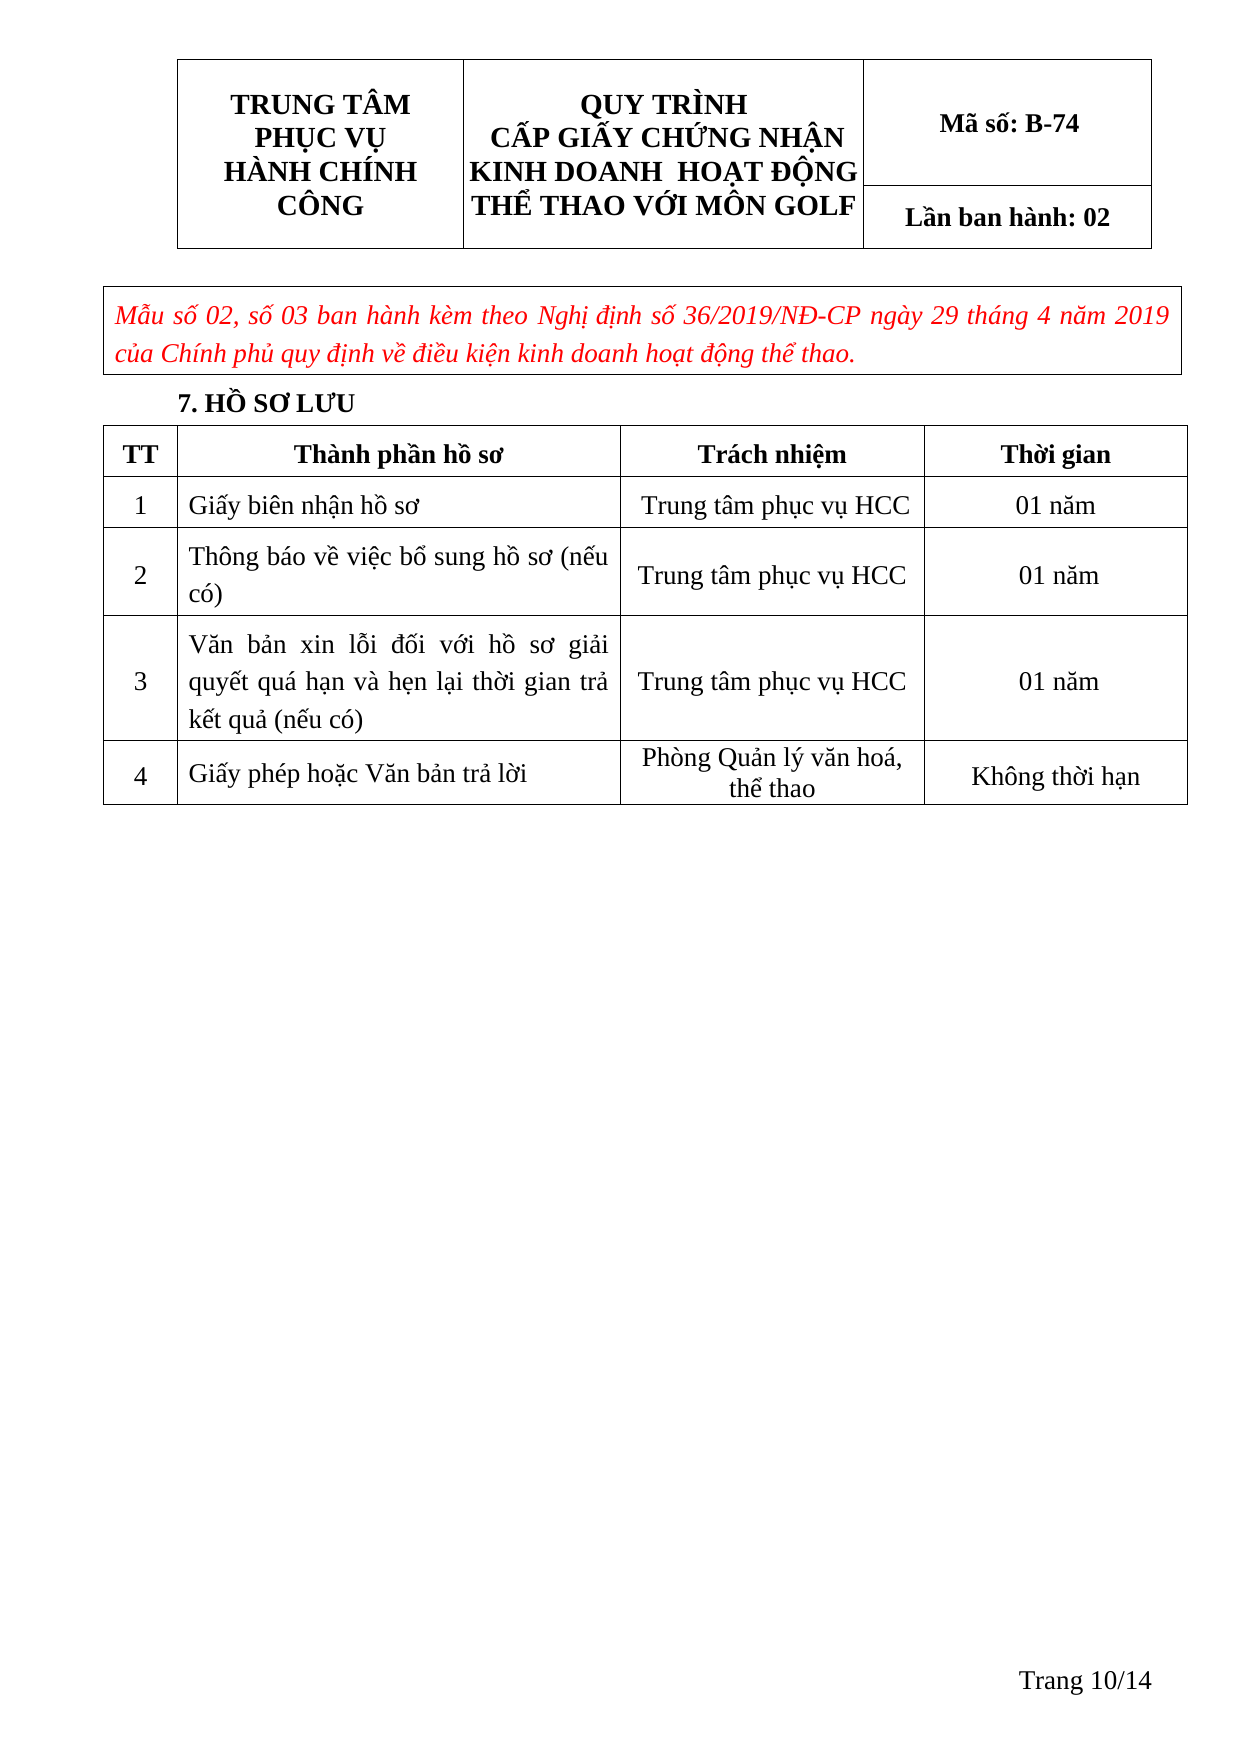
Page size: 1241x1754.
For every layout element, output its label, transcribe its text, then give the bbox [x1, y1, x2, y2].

table_cell Không thời hạn [925, 741, 1187, 803]
table_cell 4 [104, 741, 177, 803]
table_cell Mẫu số 02, số 03 ban hành kèm theo Nghị định số 36/2019/NĐ-CP ngày 29 tháng 4 năm 2019 của Chính phủ quy định về điều kiện kinh doanh hoạt động thể thao. [104, 287, 1181, 374]
table_cell Trung tâm phục vụ HCC [621, 528, 924, 615]
table_header Thời gian [925, 426, 1187, 476]
table_cell Giấy phép hoặc Văn bản trả lời [178, 741, 620, 803]
table_header Trách nhiệm [621, 426, 924, 476]
text 7. HỒ SƠ LƯU [177, 388, 1151, 419]
table_cell 01 năm [925, 616, 1187, 740]
table_cell 1 [104, 477, 177, 527]
table_cell 01 năm [925, 477, 1187, 527]
table_cell Phòng Quản lý văn hoá, thể thao [621, 741, 924, 803]
table_cell 3 [104, 616, 177, 740]
table_cell Trung tâm phục vụ HCC [621, 616, 924, 740]
table_cell 2 [104, 528, 177, 615]
table_header Thành phần hồ sơ [178, 426, 620, 476]
table_cell Giấy biên nhận hồ sơ [178, 477, 620, 527]
table_cell 01 năm [925, 528, 1187, 615]
table_header TT [104, 426, 177, 476]
table_cell Thông báo về việc bổ sung hồ sơ (nếu có) [178, 528, 620, 615]
table_cell Trung tâm phục vụ HCC [621, 477, 924, 527]
table_cell Văn bản xin lỗi đối với hồ sơ giải quyết quá hạn và hẹn lại thời gian trả kết quả (nếu có) [178, 616, 620, 740]
